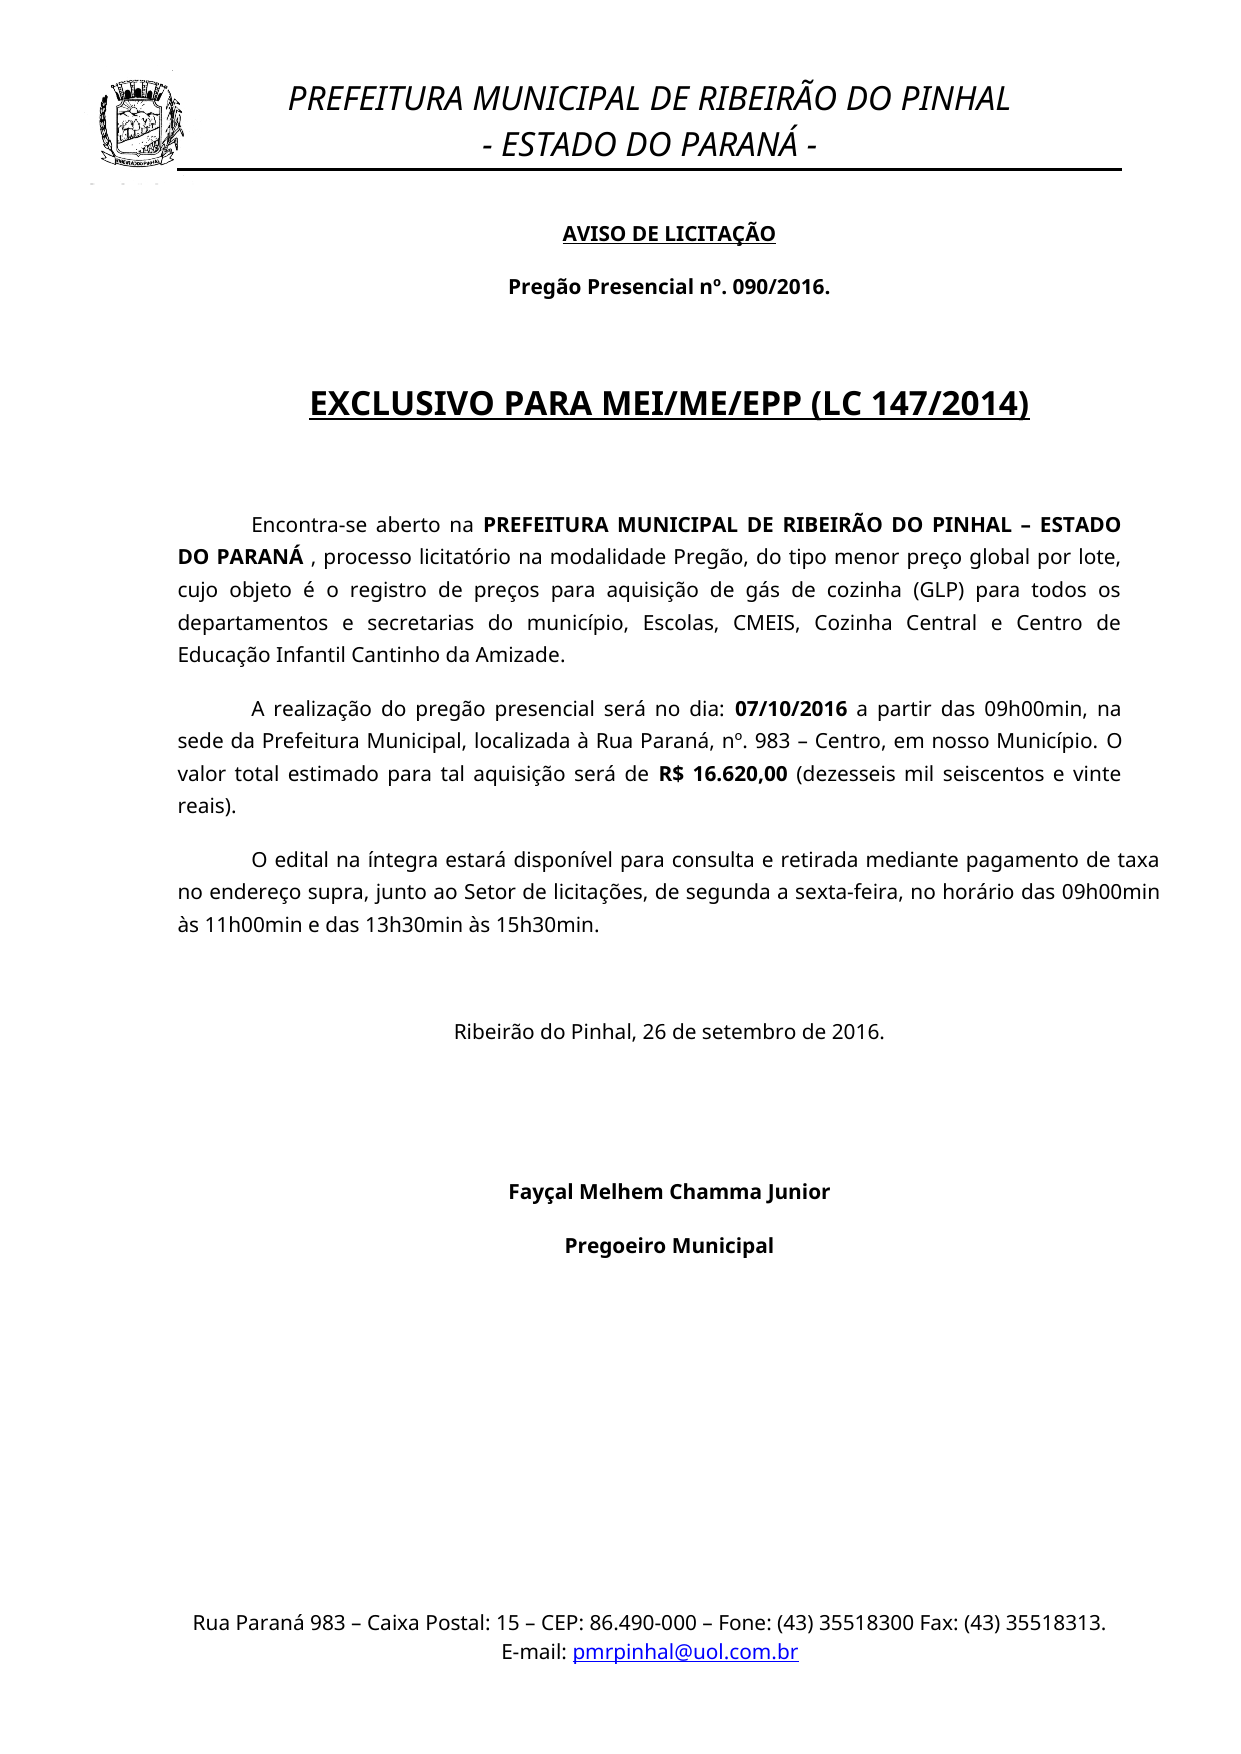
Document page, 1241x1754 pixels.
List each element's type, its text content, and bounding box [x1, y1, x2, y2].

text O edital na íntegra estará disponível para consulta e retirada mediante pagamento de taxa no endereço supra, junto ao Setor de licitações, de segunda a sexta-feira, no horário das 09h00min às 11h00min e das 13h30min às 15h30min. [177, 845, 1161, 938]
text Encontra-se aberto na PREFEITURA MUNICIPAL DE RIBEIRÃO DO PINHAL – ESTADO DO PARANÁ , processo licitatório na modalidade Pregão, do tipo menor preço global por lote, cujo objeto é o registro de preços para aquisição de gás de cozinha (GLP) para todos os departamentos e secretarias do município, Escolas, CMEIS, Cozinha Central e Centro de Educação Infantil Cantinho da Amizade. [177, 510, 1122, 669]
text AVISO DE LICITAÇÃO [177, 219, 1161, 247]
text Fayçal Melhem Chamma Junior [177, 1177, 1161, 1206]
text Pregão Presencial nº. 090/2016. [177, 272, 1161, 301]
picture [83, 65, 202, 185]
text Pregoeiro Municipal [177, 1231, 1161, 1259]
text A realização do pregão presencial será no dia: 07/10/2016 a partir das 09h00min, na sede da Prefeitura Municipal, localizada à Rua Paraná, nº. 983 – Centro, em nosso Município. O valor total estimado para tal aquisição será de R$ 16.620,00 (dezesseis mil seiscentos e vinte reais). [177, 694, 1122, 820]
text Ribeirão do Pinhal, 26 de setembro de 2016. [177, 1017, 1161, 1045]
text EXCLUSIVO PARA MEI/ME/EPP (LC 147/2014) [177, 379, 1161, 425]
